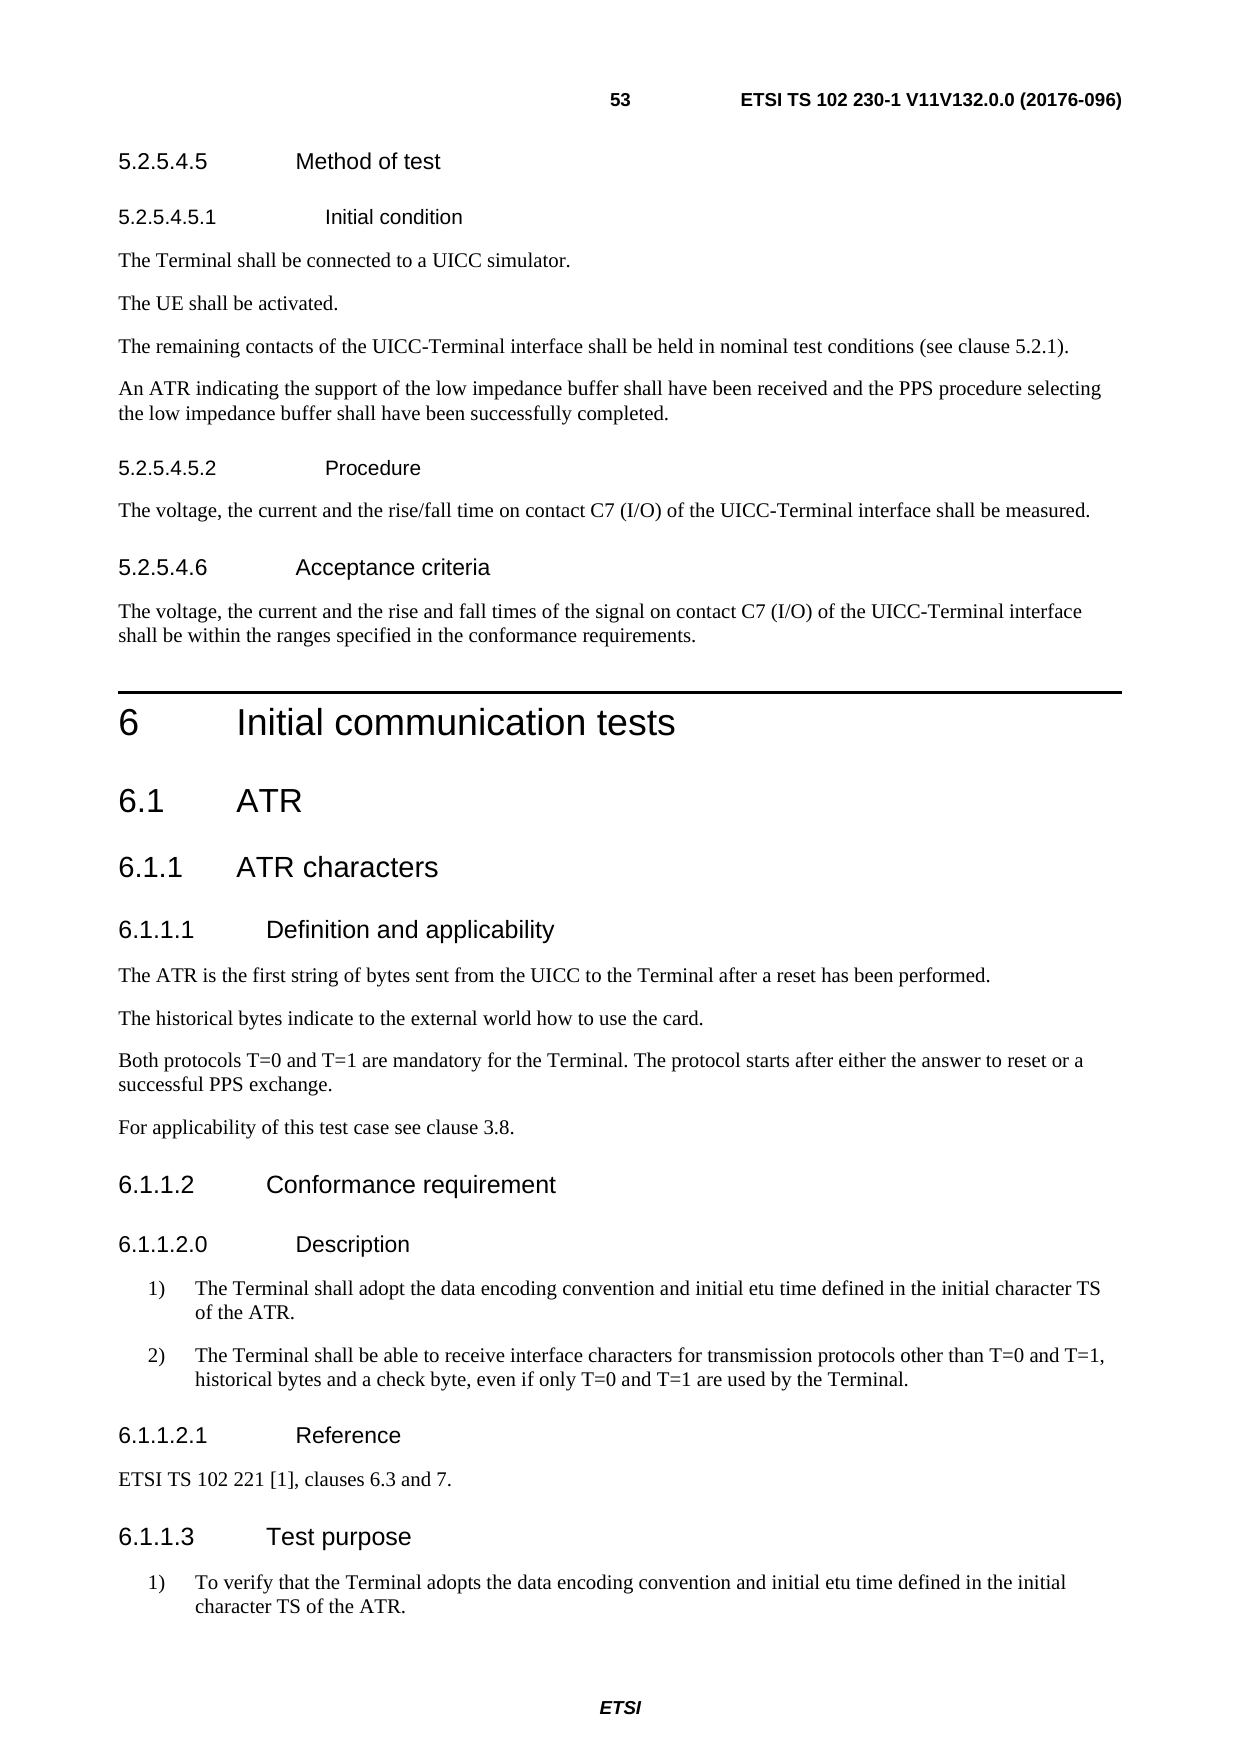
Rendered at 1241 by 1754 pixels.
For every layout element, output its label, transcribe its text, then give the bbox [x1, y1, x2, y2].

text ETSI TS 102 221 [1], clauses 6.3 and 7. [118, 1467, 1122, 1491]
subtitle 6.1.1.2.1 Reference [118, 1422, 1122, 1448]
subtitle 6.1.1 ATR characters [118, 850, 1122, 884]
text 5.2.5.4.5.2 Procedure [118, 456, 1122, 480]
text 1) To verify that the Terminal adopts the data encoding convention and initial etu time defined in the initial character TS of the ATR. [148, 1570, 1122, 1618]
subtitle 6.1 ATR [118, 781, 1122, 819]
subtitle 6 Initial communication tests [118, 694, 1122, 743]
text 2) The Terminal shall be able to receive interface characters for transmission protocols other than T=0 and T=1, historical bytes and a check byte, even if only T=0 and T=1 are used by the Terminal. [148, 1342, 1122, 1391]
text The voltage, the current and the rise and fall times of the signal on contact C7 (I/O) of the UICC-Terminal interface shall be within the ranges specified in the conformance requirements. [118, 599, 1122, 647]
text The Terminal shall be connected to a UICC simulator. [118, 248, 1122, 272]
text An ATR indicating the support of the low impedance buffer shall have been received and the PPS procedure selecting the low impedance buffer shall have been successfully completed. [118, 376, 1122, 424]
text The voltage, the current and the rise/fall time on contact C7 (I/O) of the UICC-Terminal interface shall be measured. [118, 498, 1122, 522]
subtitle 5.2.5.4.6 Acceptance criteria [118, 554, 1122, 580]
text For applicability of this test case see clause 3.8. [118, 1115, 1122, 1139]
text The remaining contacts of the UICC-Terminal interface shall be held in nominal test conditions (see clause 5.2.1). [118, 333, 1122, 358]
text The ATR is the first string of bytes sent from the UICC to the Terminal after a reset has been performed. [118, 963, 1122, 987]
text 5.2.5.4.5.1 Initial condition [118, 205, 1122, 229]
text The historical bytes indicate to the external world how to use the card. [118, 1006, 1122, 1029]
subtitle 5.2.5.4.5 Method of test [118, 148, 1122, 174]
subtitle 6.1.1.1 Definition and applicability [118, 915, 1122, 944]
subtitle 6.1.1.3 Test purpose [118, 1522, 1122, 1551]
text Both protocols T=0 and T=1 are mandatory for the Terminal. The protocol starts after either the answer to reset or a successful PPS exchange. [118, 1048, 1122, 1096]
subtitle 6.1.1.2 Conformance requirement [118, 1171, 1122, 1199]
subtitle 6.1.1.2.0 Description [118, 1231, 1122, 1257]
text 1) The Terminal shall adopt the data encoding convention and initial etu time defined in the initial character TS of the ATR. [148, 1276, 1122, 1324]
text The UE shall be activated. [118, 291, 1122, 315]
